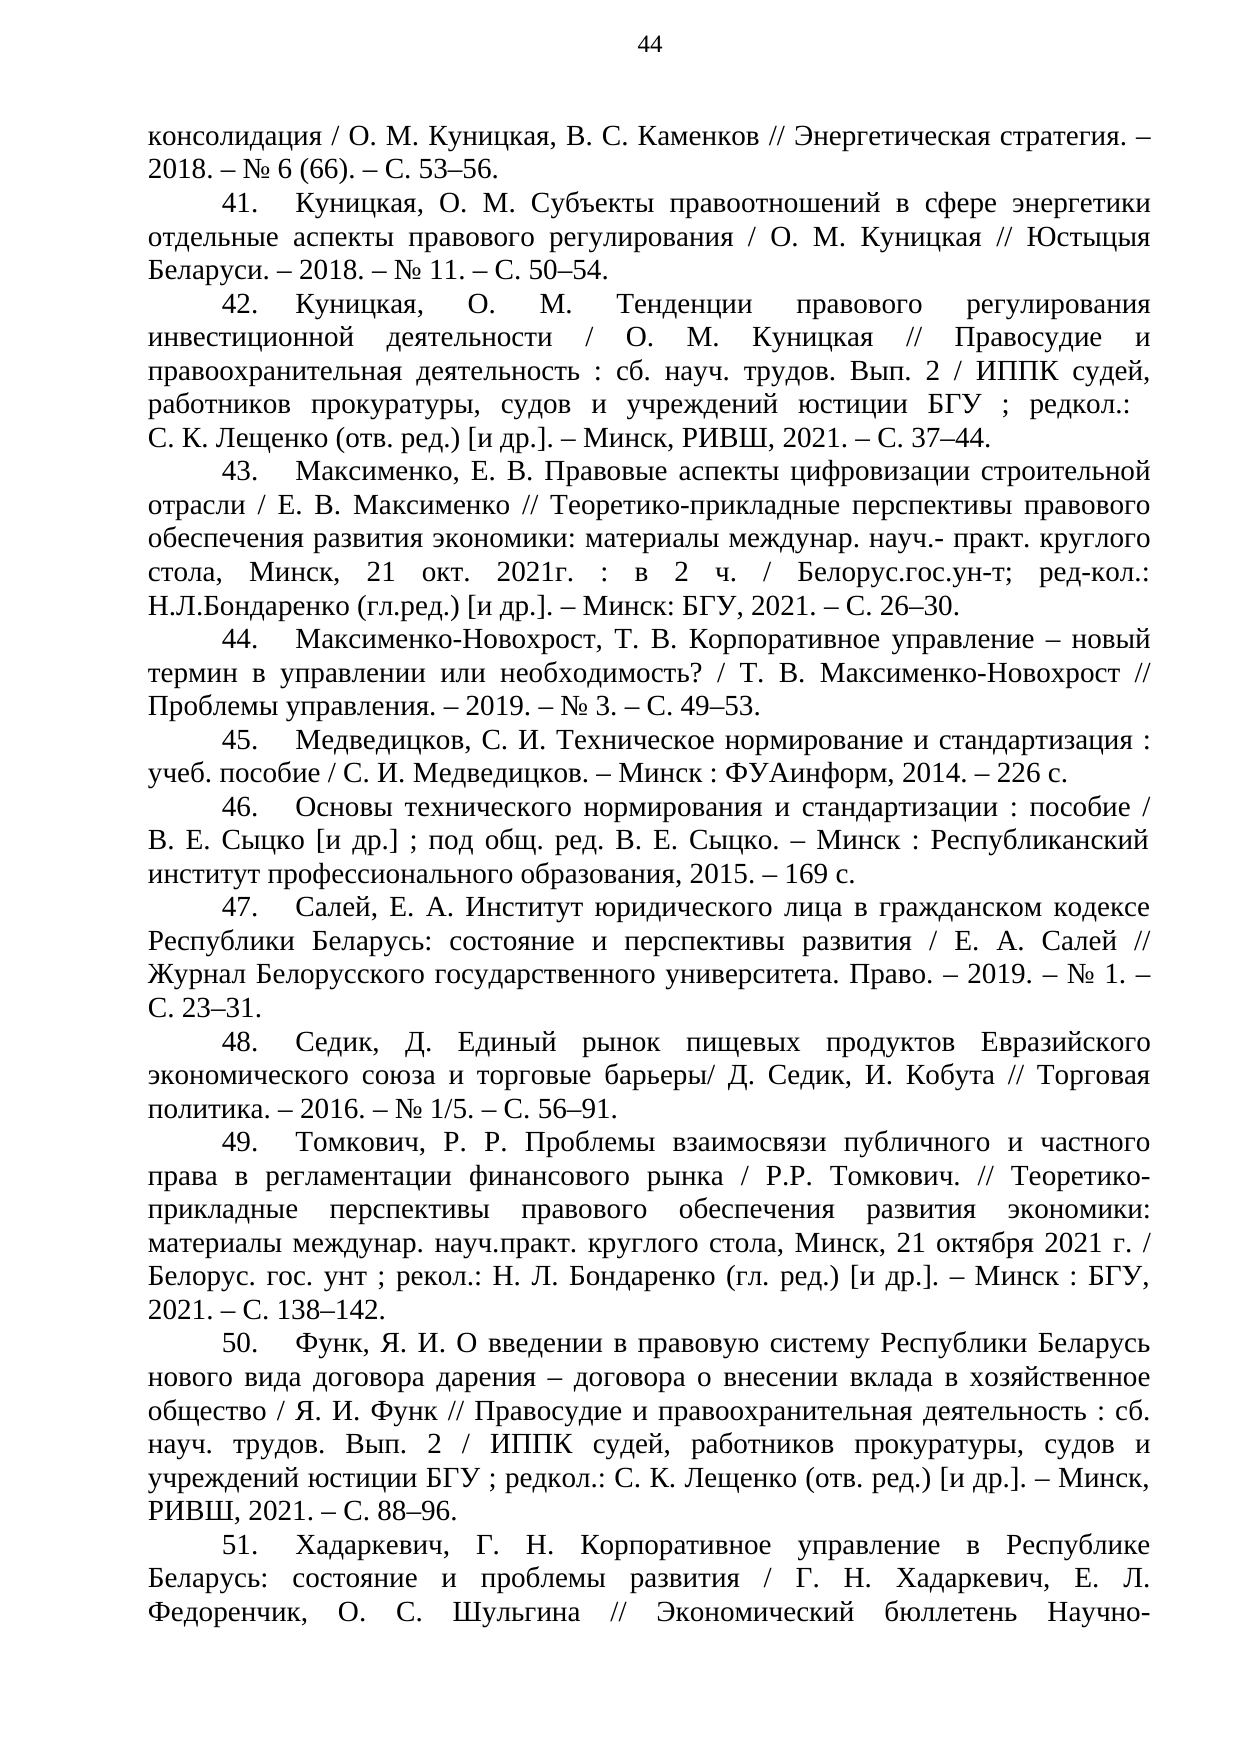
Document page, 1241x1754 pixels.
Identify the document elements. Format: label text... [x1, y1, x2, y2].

list Салей, Е. А. Институт юридического лица в гражданском кодексе Республики Беларусь: состояние и перспективы развития / Е. А. Салей // Журнал Белорусского государственного университета. Право. – 2019. – № 1. – С. 23–31. [148, 889, 1152, 1024]
list Максименко-Новохрост, Т. В. Корпоративное управление – новый термин в управлении или необходимость? / Т. В. Максименко-Новохрост // Проблемы управления. – 2019. – № 3. – С. 49–53. [148, 621, 1152, 722]
list Максименко, Е. В. Правовые аспекты цифровизации строительной отрасли / Е. В. Максименко // Теоретико-прикладные перспективы правового обеспечения развития экономики: материалы междунар. науч.- практ. круглого стола, Минск, 21 окт. 2021г. : в 2 ч. / Белорус.гос.ун-т; ред-кол.: Н.Л.Бондаренко (гл.ред.) [и др.]. – Минск: БГУ, 2021. – С. 26–30. [148, 453, 1152, 621]
list Функ, Я. И. О введении в правовую систему Республики Беларусь нового вида договора дарения – договора о внесении вклада в хозяйственное общество / Я. И. Функ // Правосудие и правоохранительная деятельность : сб. науч. трудов. Вып. 2 / ИППК судей, работников прокуратуры, судов и учреждений юстиции БГУ ; редкол.: С. К. Лещенко (отв. ред.) [и др.]. – Минск, РИВШ, 2021. – С. 88–96. [148, 1326, 1152, 1527]
list Томкович, Р. Р. Проблемы взаимосвязи публичного и частного права в регламентации финансового рынка / Р.Р. Томкович. // Теоретико-прикладные перспективы правового обеспечения развития экономики: материалы междунар. науч.­практ. круглого стола, Минск, 21 октября 2021 г. / Белорус. гос. ун­т ; рекол.: Н. Л. Бондаренко (гл. ред.) [и др.]. – Минск : БГУ, 2021. – С. 138–142. [148, 1124, 1152, 1326]
list Седик, Д. Единый рынок пищевых продуктов Евразийского экономического союза и торговые барьеры/ Д. Седик, И. Кобута // Торговая политика. – 2016. – № 1/5. – С. 56–91. [148, 1024, 1152, 1124]
list Медведицков, С. И. Техническое нормирование и стандартизация : учеб. пособие / С. И. Медведицков. – Минск : ФУАинформ, 2014. – 226 с. [148, 722, 1152, 789]
list Куницкая, О. М. Субъекты правоотношений в сфере энергетики отдельные аспекты правового регулирования / О. М. Куницкая // Юстыцыя Беларуси. – 2018. – № 11. – С. 50–54. [148, 185, 1152, 286]
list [148, 118, 1152, 185]
list Основы технического нормирования и стандартизации : пособие / В. Е. Сыцко [и др.] ; под общ. ред. В. Е. Сыцко. – Минск : Республиканский институт профессионального образования, 2015. – 169 с. [148, 789, 1152, 889]
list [148, 1527, 1152, 1627]
list Куницкая, О. М. Тенденции правового регулирования инвестиционной деятельности / О. М. Куницкая // Правосудие и правоохранительная деятельность : сб. науч. трудов. Вып. 2 / ИППК судей, работников прокуратуры, судов и учреждений юстиции БГУ ; редкол.: С. К. Лещенко (отв. ред.) [и др.]. – Минск, РИВШ, 2021. – С. 37–44. [148, 286, 1152, 453]
